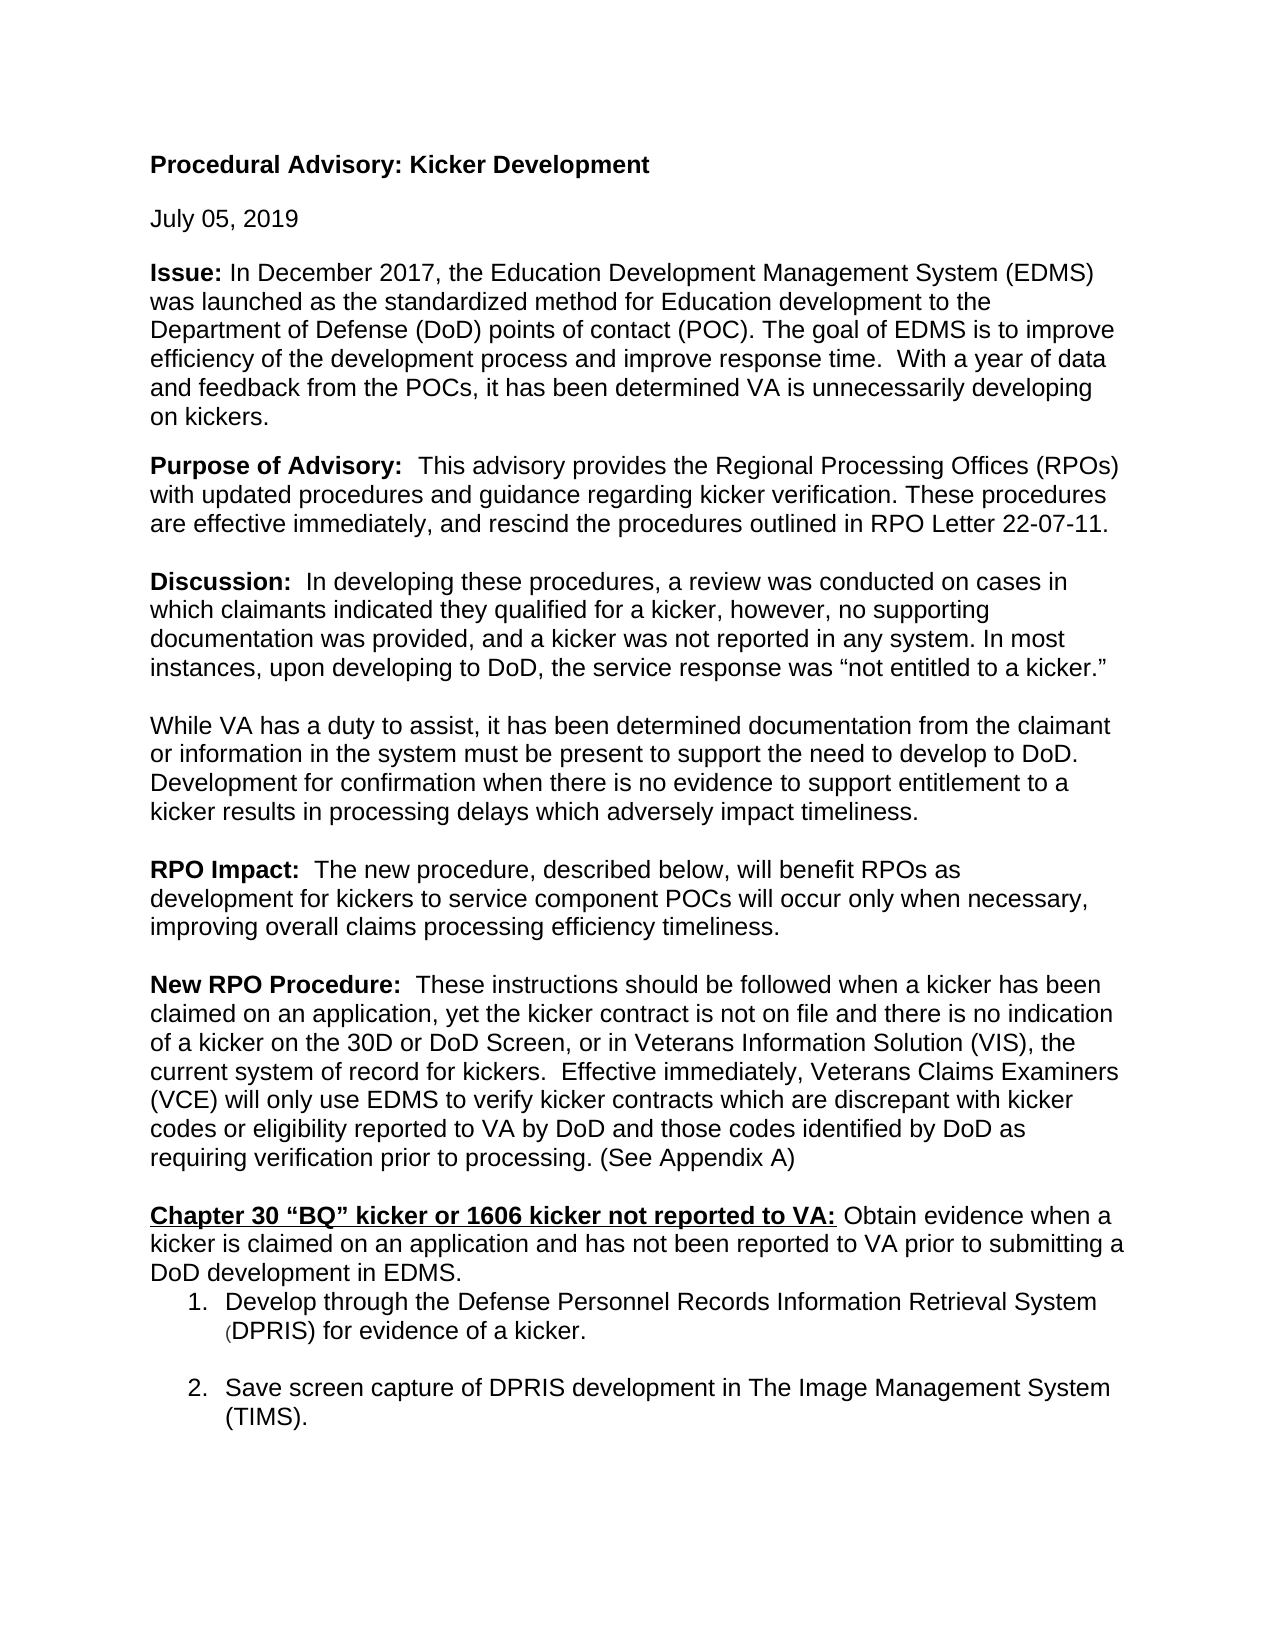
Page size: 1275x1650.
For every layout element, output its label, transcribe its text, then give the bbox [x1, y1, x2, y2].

text While VA has a duty to assist, it has been determined documentation from the claimant or information in the system must be present to support the need to develop to DoD. Development for confirmation when there is no evidence to support entitlement to a kicker results in processing delays which adversely impact timeliness. [150, 711, 1125, 826]
text Discussion: In developing these procedures, a review was conducted on cases in which claimants indicated they qualified for a kicker, however, no supporting documentation was provided, and a kicker was not reported in any system. In most instances, upon developing to DoD, the service response was “not entitled to a kicker.” [150, 566, 1125, 681]
text Purpose of Advisory: This advisory provides the Regional Processing Offices (RPOs) with updated procedures and guidance regarding kicker verification. These procedures are effective immediately, and rescind the procedures outlined in RPO Letter 22-07-11. [150, 451, 1125, 537]
list Save screen capture of DPRIS development in The Image Management System (TIMS). [187, 1373, 1125, 1431]
text July 05, 2019 [150, 204, 1125, 233]
list Develop through the Defense Personnel Records Information Retrieval System (DPRIS) for evidence of a kicker. [187, 1287, 1125, 1344]
text RPO Impact: The new procedure, described below, will benefit RPOs as development for kickers to service component POCs will occur only when necessary, improving overall claims processing efficiency timeliness. [150, 855, 1125, 941]
text Chapter 30 “BQ” kicker or 1606 kicker not reported to VA: Obtain evidence when a kicker is claimed on an application and has not been reported to VA prior to submitting a DoD development in EDMS. [150, 1201, 1125, 1287]
text New RPO Procedure: These instructions should be followed when a kicker has been claimed on an application, yet the kicker contract is not on file and there is no indication of a kicker on the 30D or DoD Screen, or in Veterans Information Solution (VIS), the current system of record for kickers. Effective immediately, Veterans Claims Examiners (VCE) will only use EDMS to verify kicker contracts which are discrepant with kicker codes or eligibility reported to VA by DoD and those codes identified by DoD as requiring verification prior to processing. (See Appendix A) [150, 970, 1125, 1171]
text Issue: In December 2017, the Education Development Management System (EDMS) was launched as the standardized method for Education development to the Department of Defense (DoD) points of contact (POC). The goal of EDMS is to improve efficiency of the development process and improve response time. With a year of data and feedback from the POCs, it has been determined VA is unnecessarily developing on kickers. [150, 258, 1125, 430]
text Procedural Advisory: Kicker Development [150, 150, 1125, 179]
